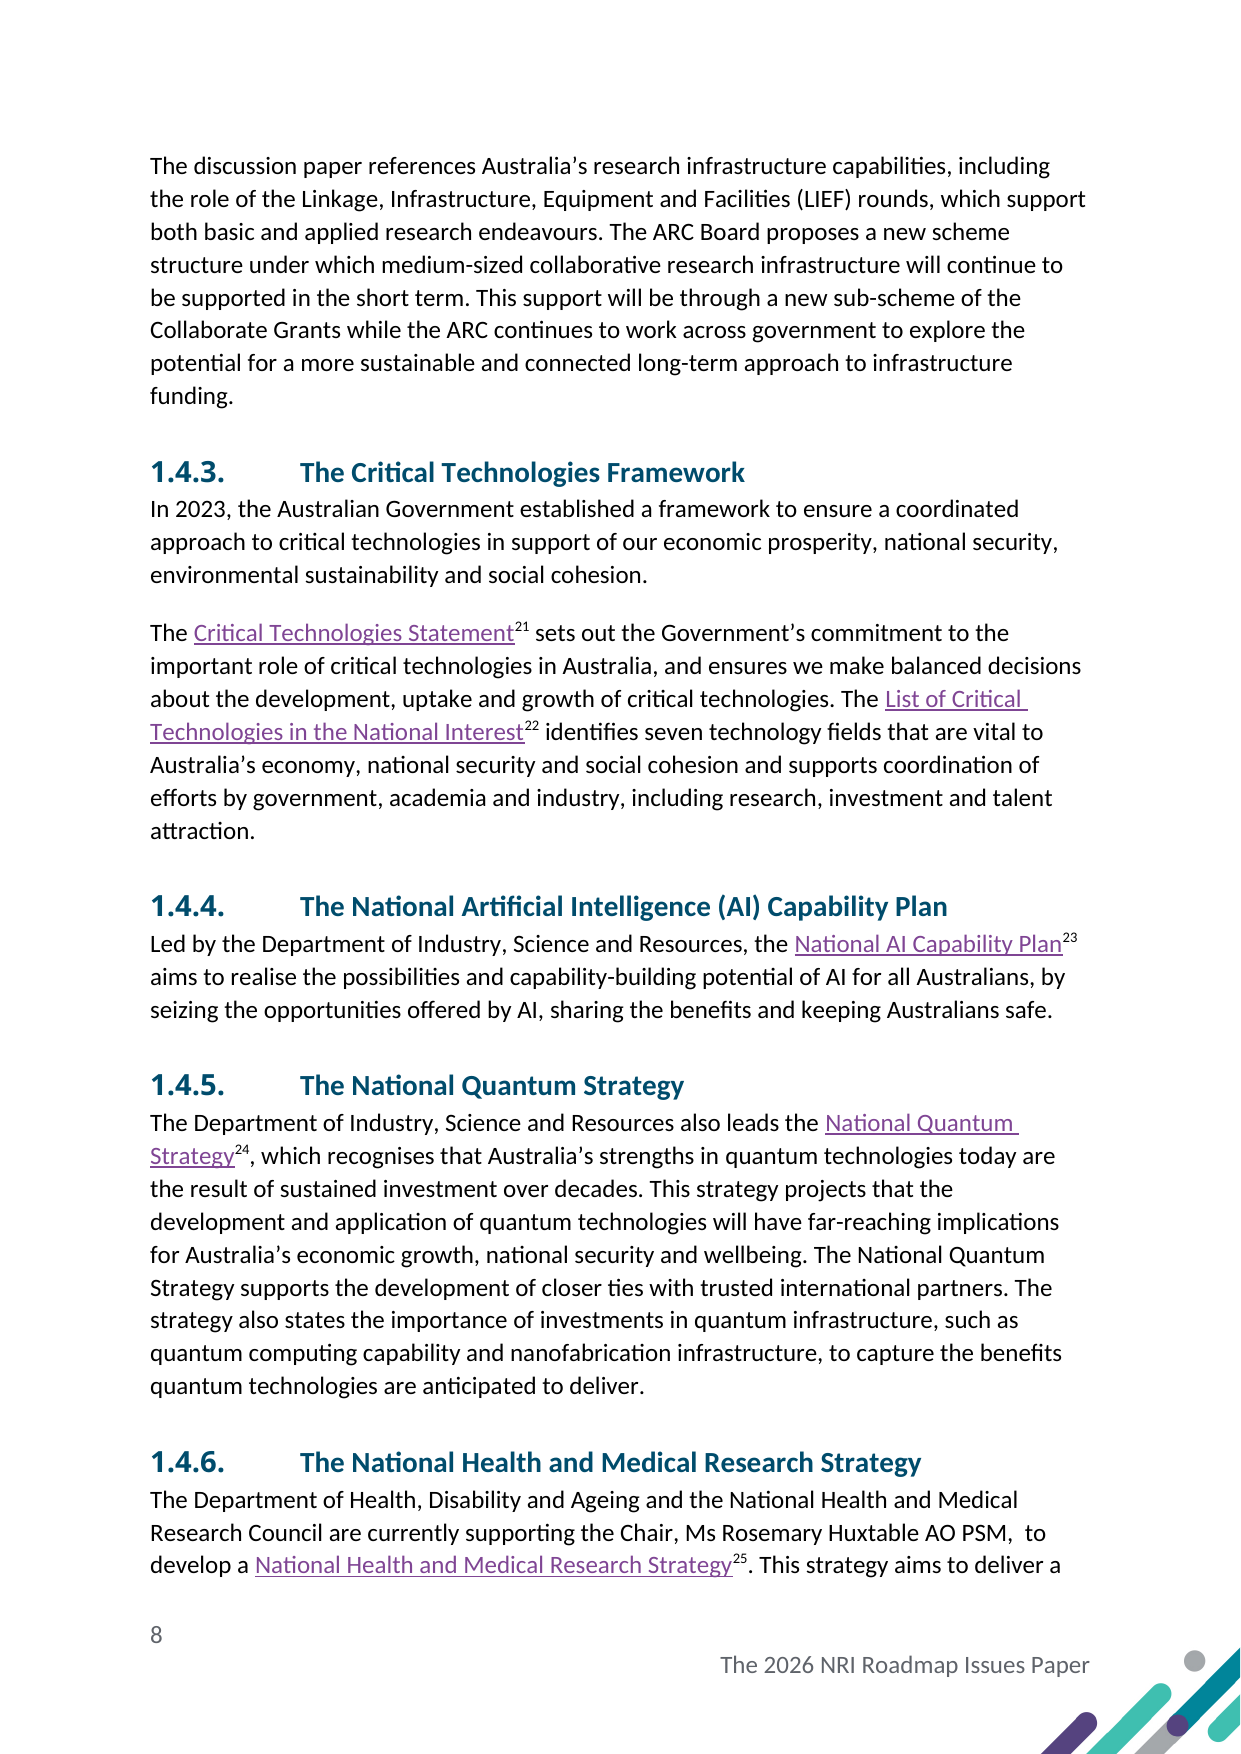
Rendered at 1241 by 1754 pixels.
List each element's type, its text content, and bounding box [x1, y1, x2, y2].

picture [1040, 1647, 1241, 1754]
text The Department of Industry, Science and Resources also leads the National Quantum Strategy, which recognises that Australia’s strengths in quantum technologies today are the result of sustained investment over decades. This strategy projects that the development and application of quantum technologies will have far-reaching implications for Australia’s economic growth, national security and wellbeing. The National Quantum Strategy supports the development of closer ties with trusted international partners. The strategy also states the importance of investments in quantum infrastructure, such as quantum computing capability and nanofabrication infrastructure, to capture the benefits quantum technologies are anticipated to deliver. [150, 1107, 1090, 1401]
text In 2023, the Australian Government established a framework to ensure a coordinated approach to critical technologies in support of our economic prosperity, national security, environmental sustainability and social cohesion. [150, 494, 1090, 590]
text The discussion paper references Australia’s research infrastructure capabilities, including the role of the Linkage, Infrastructure, Equipment and Facilities (LIEF) rounds, which support both basic and applied research endeavours. The ARC Board proposes a new scheme structure under which medium-sized collaborative research infrastructure will continue to be supported in the short term. This support will be through a new sub-scheme of the Collaborate Grants while the ARC continues to work across government to explore the potential for a more sustainable and connected long-term approach to infrastructure funding. [150, 150, 1090, 411]
text The Critical Technologies Statement sets out the Government’s commitment to the important role of critical technologies in Australia, and ensures we make balanced decisions about the development, uptake and growth of critical technologies. The List of Critical Technologies in the National Interest identifies seven technology fields that are vital to Australia’s economy, national security and social cohesion and supports coordination of efforts by government, academia and industry, including research, investment and talent attraction. [150, 617, 1090, 845]
subtitle The National Health and Medical Research Strategy [150, 1441, 1090, 1481]
text Led by the Department of Industry, Science and Resources, the National AI Capability Plan aims to realise the possibilities and capability-building potential of AI for all Australians, by seizing the opportunities offered by AI, sharing the benefits and keeping Australians safe. [150, 928, 1090, 1024]
subtitle The National Artificial Intelligence (AI) Capability Plan [150, 885, 1090, 925]
subtitle The National Quantum Strategy [150, 1064, 1090, 1104]
subtitle The Critical Technologies Framework [150, 451, 1090, 491]
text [150, 1484, 1090, 1580]
